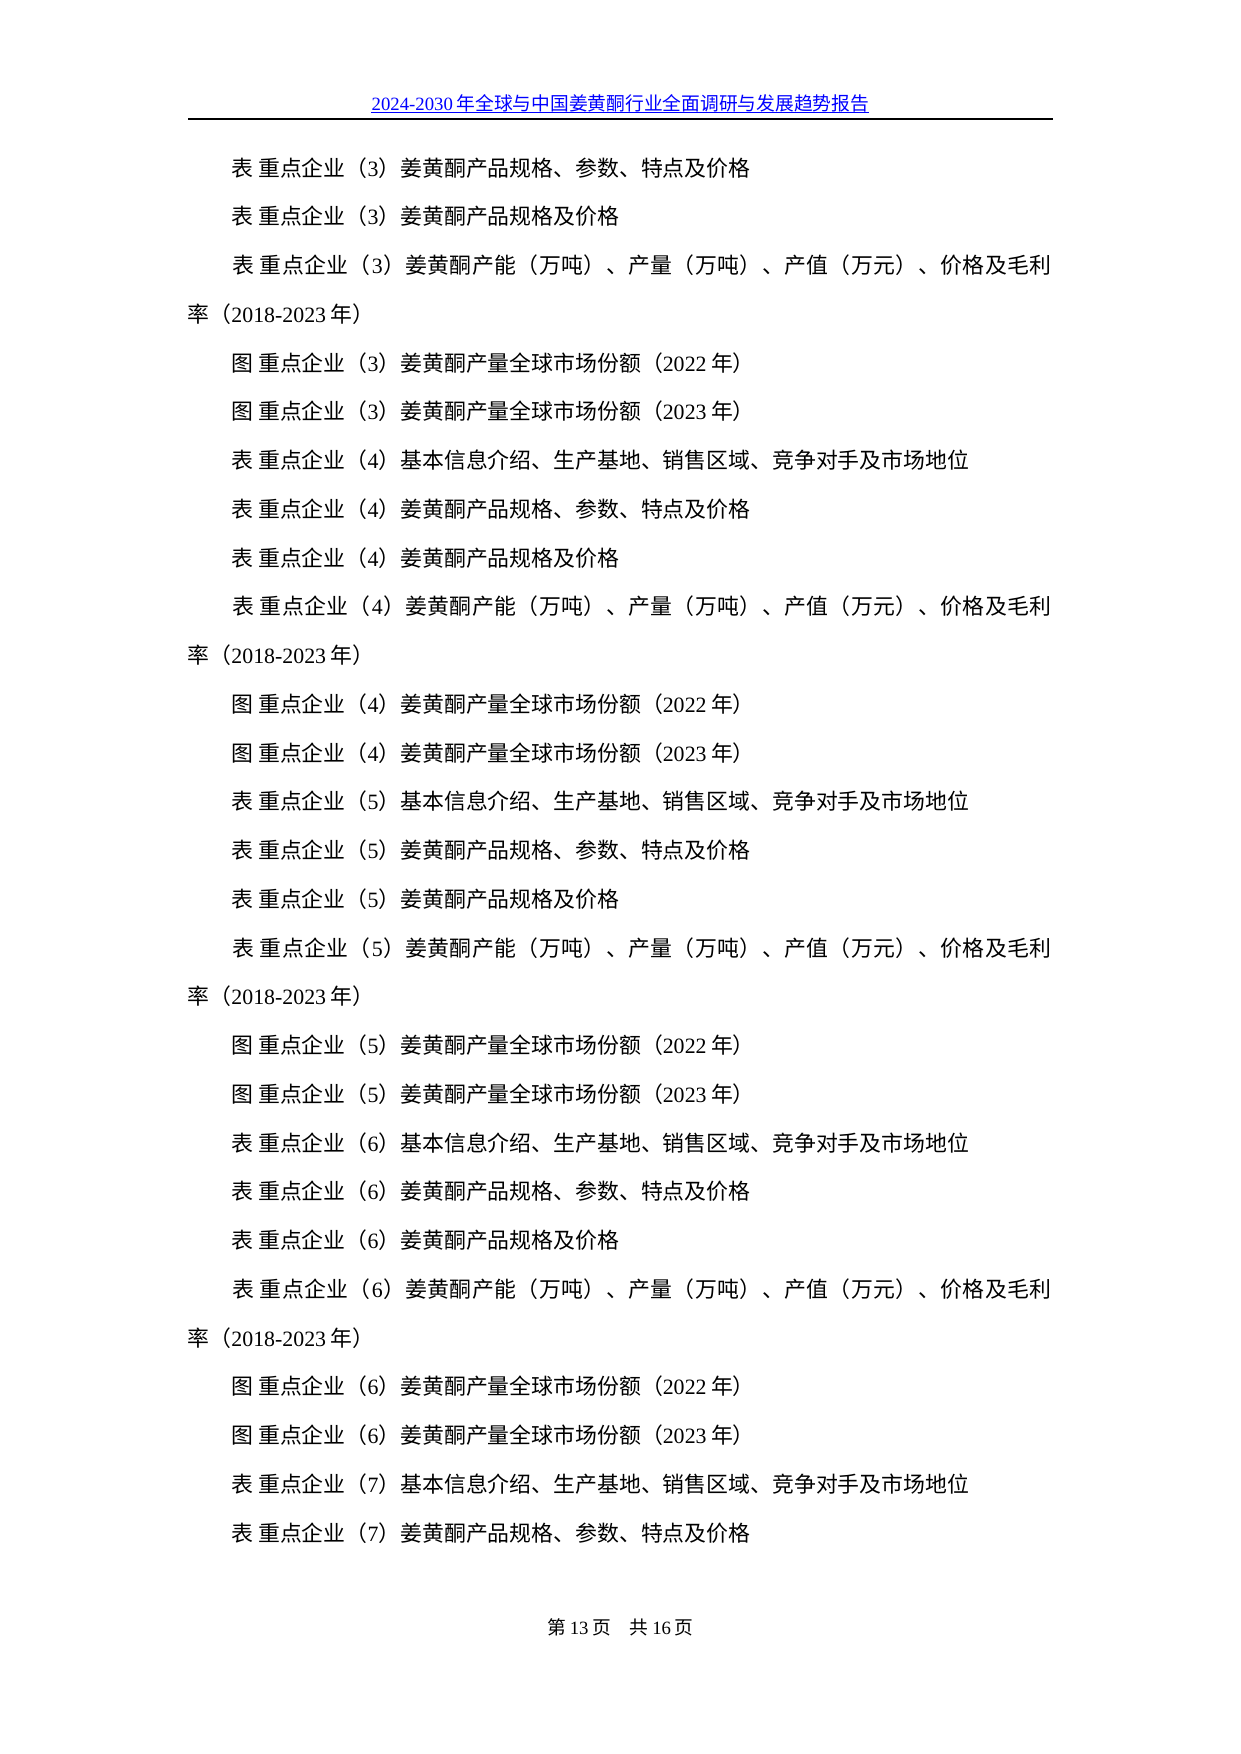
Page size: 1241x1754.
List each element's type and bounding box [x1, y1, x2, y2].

text [187, 150, 1053, 1548]
